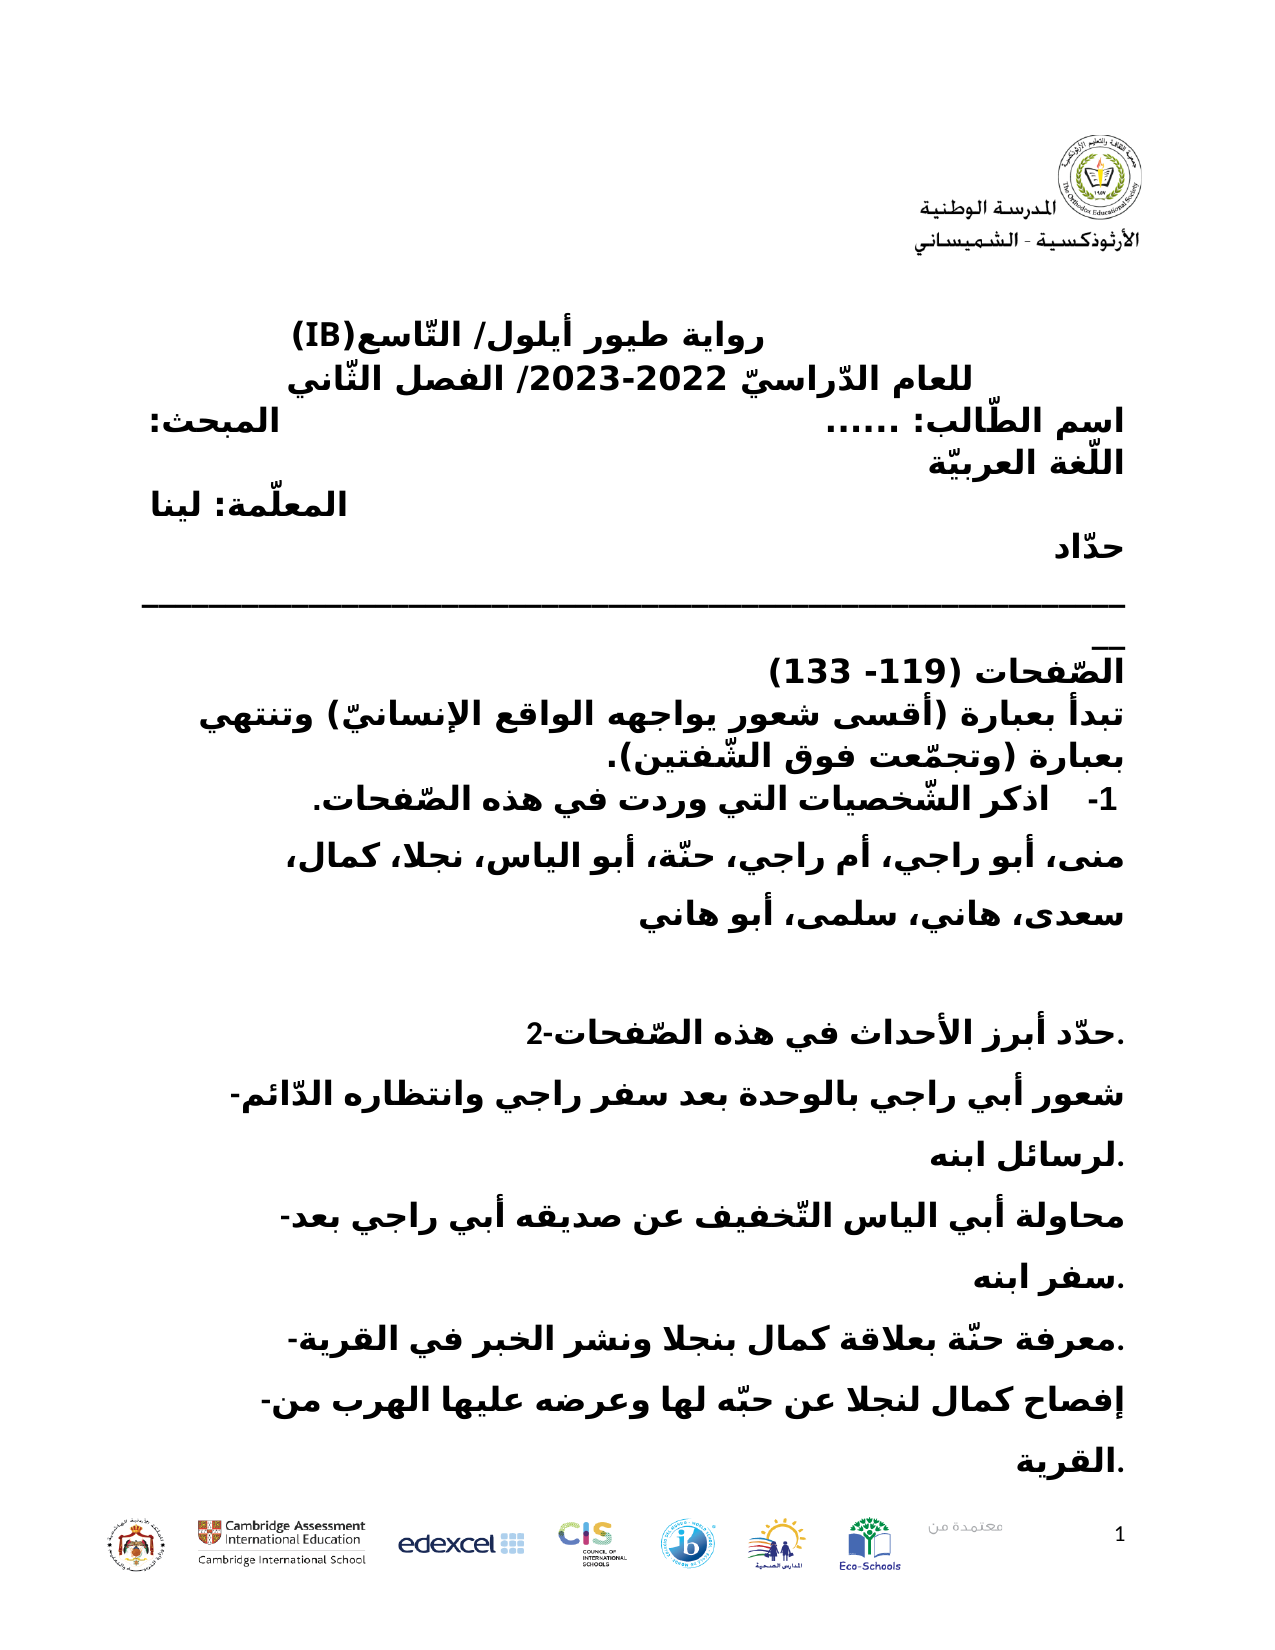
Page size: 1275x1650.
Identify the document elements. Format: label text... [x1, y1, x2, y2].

text رواية طيور أيلول/ التّاسع(IB) [135, 311, 1125, 356]
list 2-حدّد أبرز الأحداث في هذه الصّفحات. [210, 1012, 1125, 1053]
text المعلّمة: لينا حدّاد [135, 485, 1125, 566]
list -معرفة حنّة بعلاقة كمال بنجلا ونشر الخبر في القرية. [210, 1318, 1125, 1358]
picture [94, 1515, 1003, 1575]
list اذكر الشّخصيات التي وردت في هذه الصّفحات. [135, 778, 1087, 817]
list منى، أبو راجي، أم راجي، حنّة، أبو الياس، نجلا، كمال، سعدى، هاني، سلمى، أبو هاني [210, 836, 1125, 932]
text تبدأ بعبارة (أقسى شعور يواجهه الواقع الإنسانيّ) وتنتهي بعبارة (وتجمّعت فوق الشّفتين). [135, 695, 1125, 776]
text اسم الطّالب: ...... المبحث: اللّغة العربيّة [135, 402, 1125, 482]
list -محاولة أبي الياس التّخفيف عن صديقه أبي راجي بعد سفر ابنه. [210, 1196, 1125, 1297]
text للعام الدّراسيّ 2022-2023/ الفصل الثّاني [135, 360, 1125, 399]
text _____________________________________________________________ [135, 569, 1125, 650]
picture [914, 135, 1142, 264]
list -شعور أبي راجي بالوحدة بعد سفر راجي وانتظاره الدّائم لرسائل ابنه. [210, 1073, 1125, 1175]
list -إفصاح كمال لنجلا عن حبّه لها وعرضه عليها الهرب من القرية. [210, 1379, 1125, 1480]
text الصّفحات (119- 133) [135, 653, 1125, 692]
